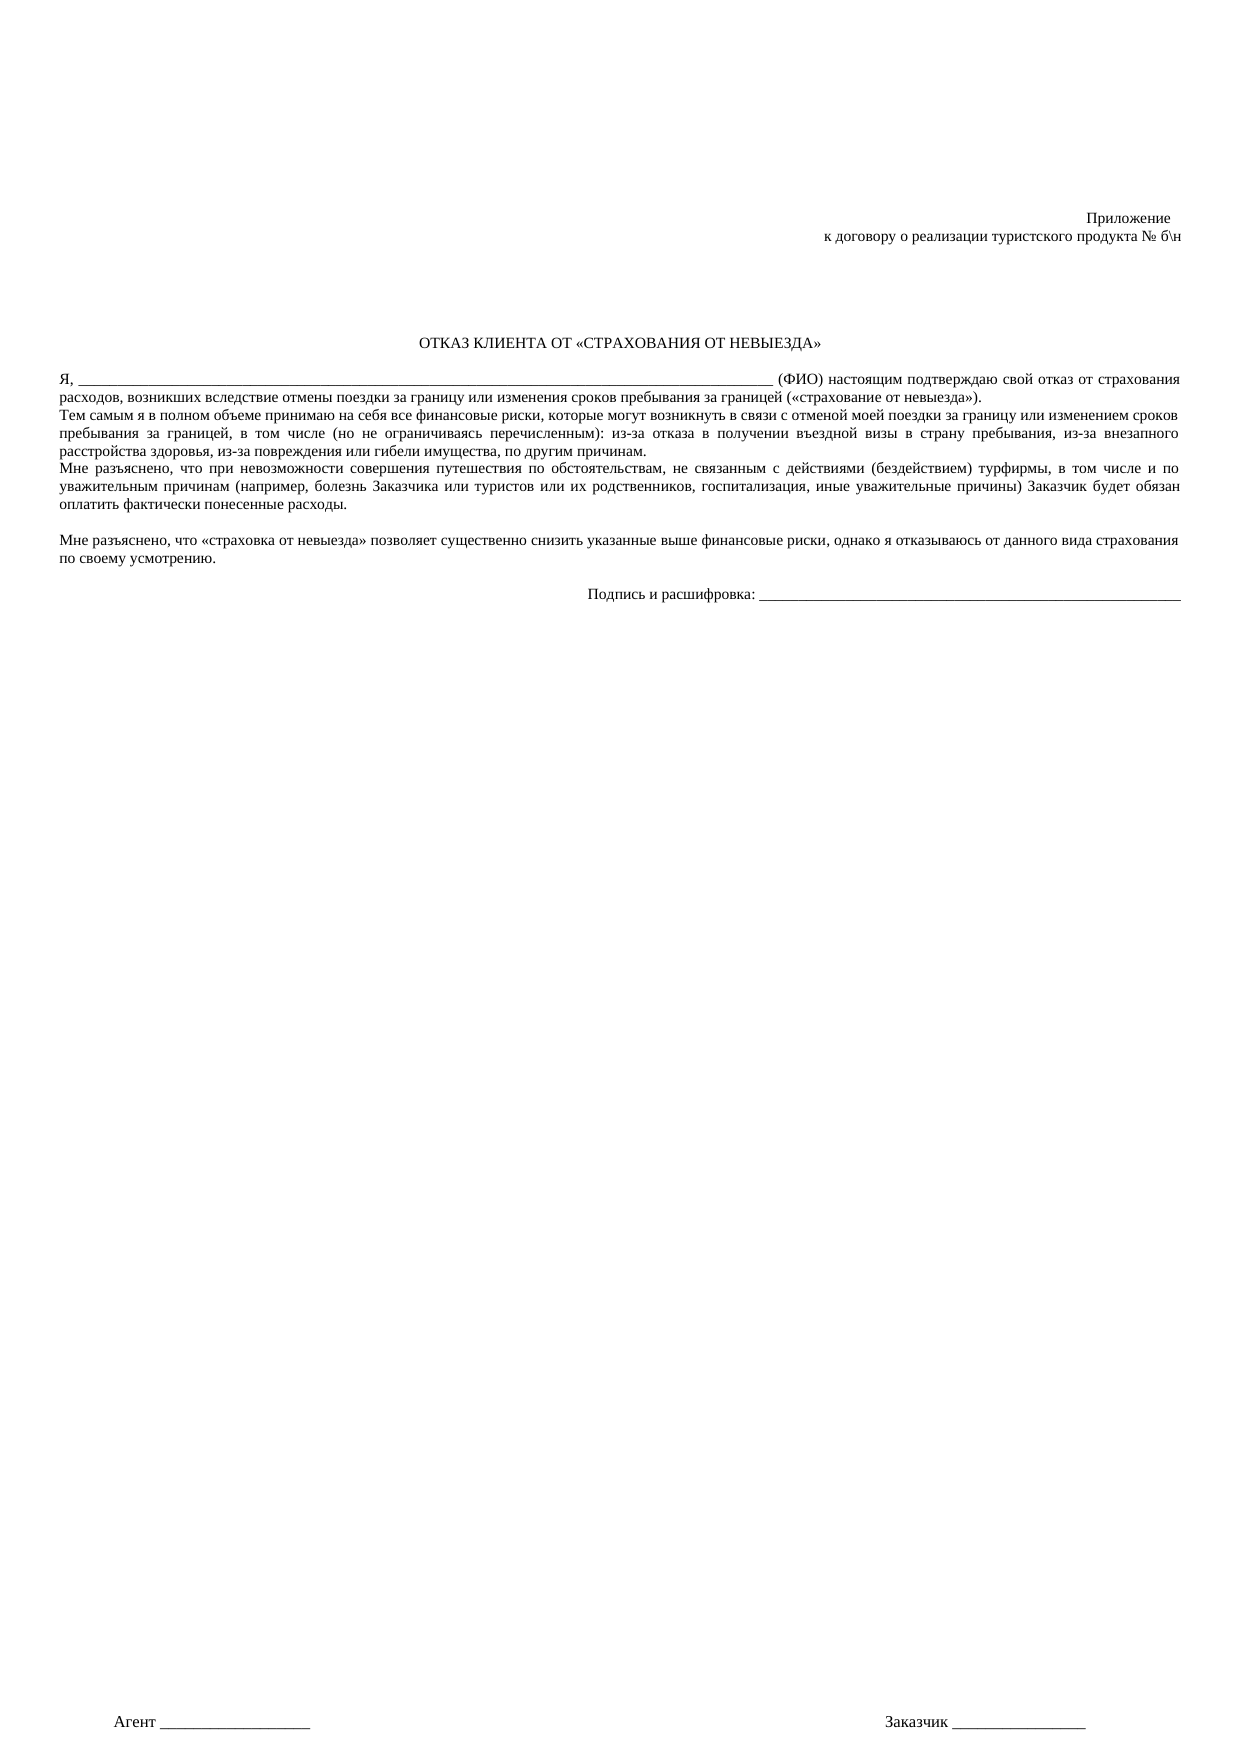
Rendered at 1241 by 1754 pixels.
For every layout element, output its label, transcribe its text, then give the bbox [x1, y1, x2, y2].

text к договору о реализации туристского продукта № б\н [59, 226, 1181, 244]
text Мне разъяснено, что при невозможности совершения путешествия по обстоятельствам, не связанным с действиями (бездействием) турфирмы, в том числе и по уважительным причинам (например, болезнь Заказчика или туристов или их родственников, госпитализация, иные уважительные причины) Заказчик будет обязан оплатить фактически понесенные расходы. [59, 459, 1181, 513]
text Приложение [59, 208, 1181, 226]
text Подпись и расшифровка: ______________________________________________________ [59, 585, 1181, 603]
text ОТКАЗ КЛИЕНТА ОТ «СТРАХОВАНИЯ ОТ НЕВЫЕЗДА» [59, 334, 1181, 352]
text Тем самым я в полном объеме принимаю на себя все финансовые риски, которые могут возникнуть в связи с отменой моей поездки за границу или изменением сроков пребывания за границей, в том числе (но не ограничиваясь перечисленным): из-за отказа в получении въездной визы в страну пребывания, из-за внезапного расстройства здоровья, из-за повреждения или гибели имущества, по другим причинам. [59, 406, 1181, 459]
text Мне разъяснено, что «страховка от невыезда» позволяет существенно снизить указанные выше финансовые риски, однако я отказываюсь от данного вида страхования по своему усмотрению. [59, 531, 1181, 567]
text Я, _________________________________________________________________________________________ (ФИО) настоящим подтверждаю свой отказ от страхования расходов, возникших вследствие отмены поездки за границу или изменения сроков пребывания за границей («страхование от невыезда»). [59, 370, 1181, 406]
